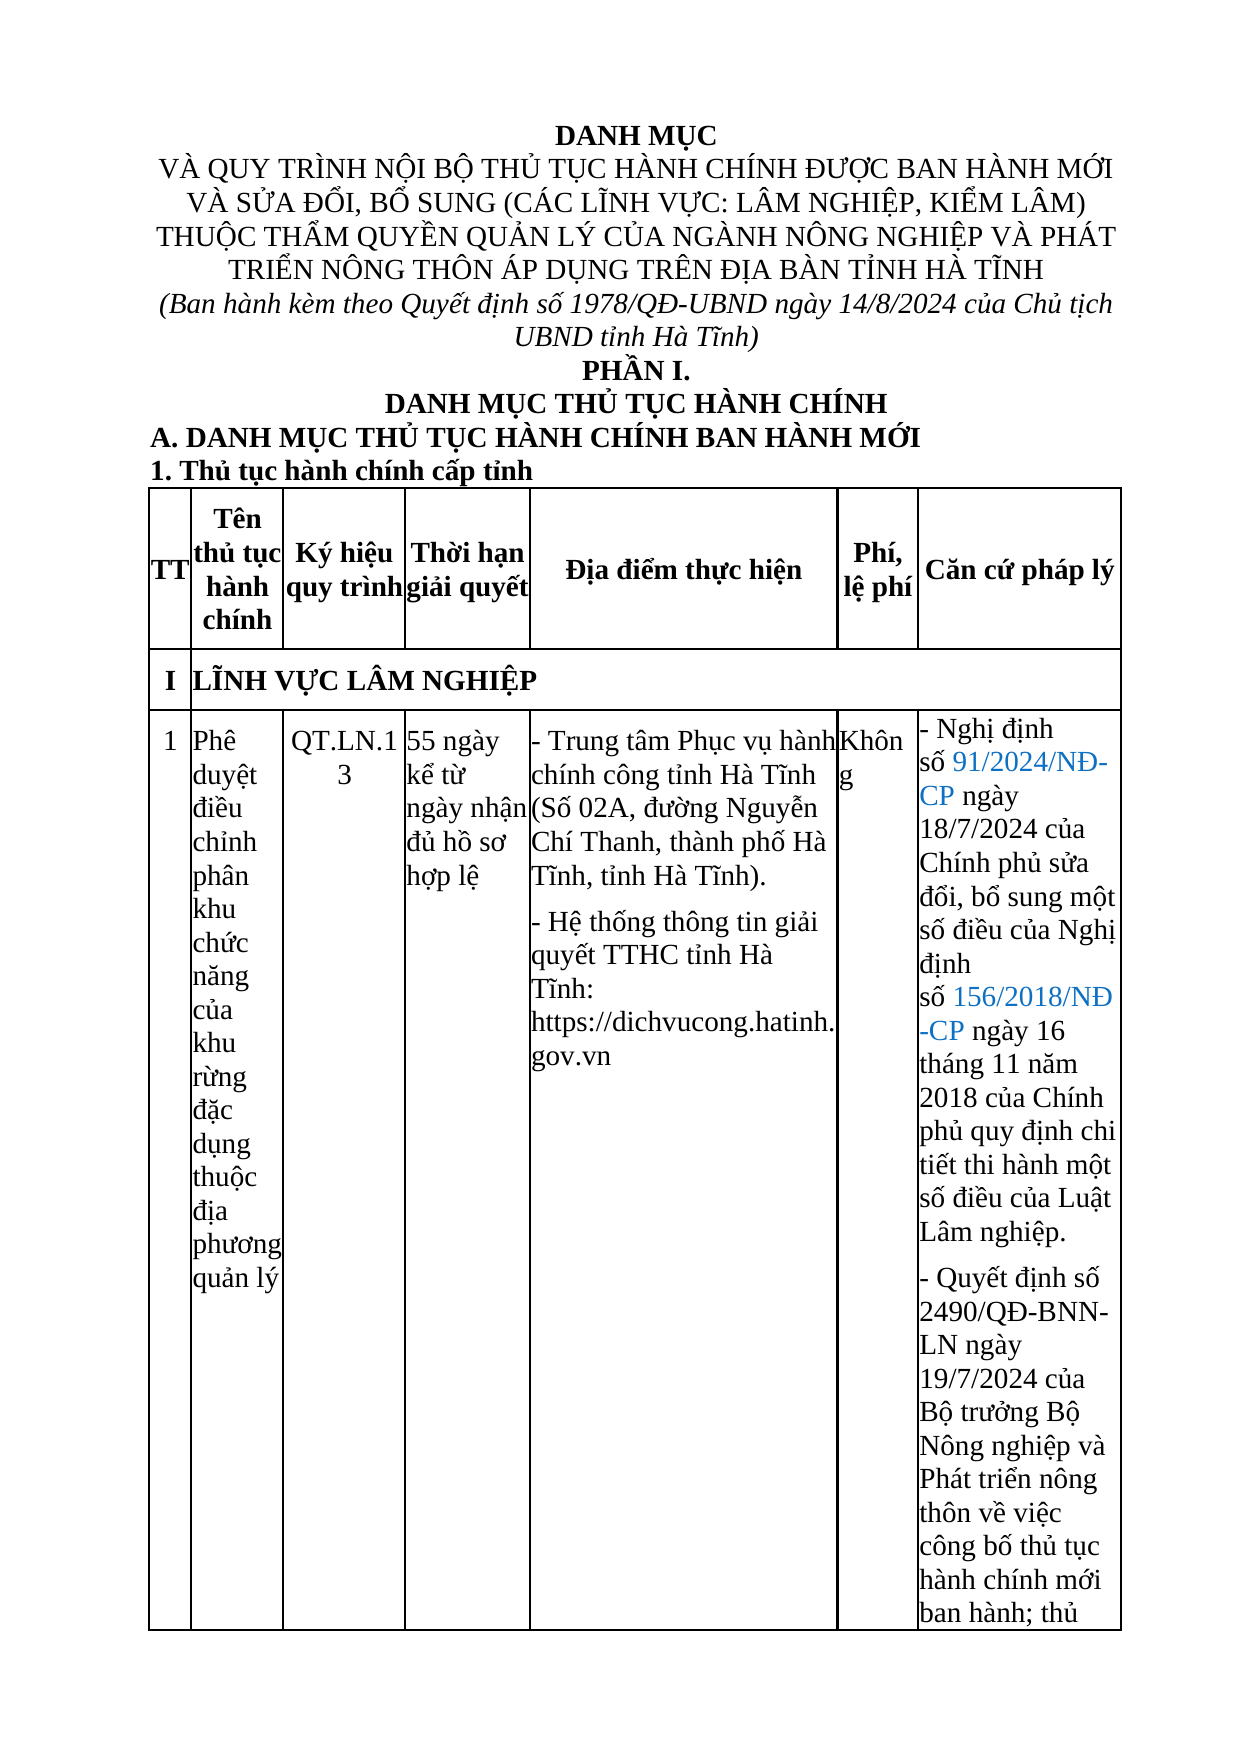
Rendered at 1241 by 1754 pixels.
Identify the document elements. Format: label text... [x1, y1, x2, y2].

table_cell QT.LN.13 [284, 711, 404, 1629]
table_header Địa điểm thực hiện [531, 489, 836, 648]
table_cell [406, 711, 529, 1629]
text VÀ QUY TRÌNH NỘI BỘ THỦ TỤC HÀNH CHÍNH ĐƯỢC BAN HÀNH MỚI VÀ SỬA ĐỔI, BỔ SUNG (CÁC LĨNH VỰC: LÂM NGHIỆP, KIỂM LÂM) THUỘC THẨM QUYỀN QUẢN LÝ CỦA NGÀNH NÔNG NGHIỆP VÀ PHÁT TRIỂN NÔNG THÔN ÁP DỤNG TRÊN ĐỊA BÀN TỈNH HÀ TĨNH (Ban hành kèm theo Quyết định số 1978/QĐ-UBND ngày 14/8/2024 của Chủ tịch UBND tỉnh Hà Tĩnh) [150, 152, 1122, 353]
table_header Tên thủ tục hành chính [192, 489, 282, 648]
table_header Ký hiệu quy trình [284, 489, 404, 648]
table_cell I [150, 650, 190, 709]
table_header Căn cứ pháp lý [919, 489, 1120, 648]
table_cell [919, 711, 1120, 1629]
table_header TT [150, 489, 190, 648]
table_cell 1 [150, 711, 190, 1629]
text DANH MỤC [150, 118, 1122, 152]
table_cell LĨNH VỰC LÂM NGHIỆP [192, 650, 1120, 709]
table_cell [192, 711, 282, 1629]
text 1. Thủ tục hành chính cấp tỉnh [150, 453, 1122, 487]
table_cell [531, 711, 836, 1629]
text PHẦN I. [150, 353, 1122, 386]
table_cell Không [839, 711, 917, 1629]
text DANH MỤC THỦ TỤC HÀNH CHÍNH [150, 386, 1122, 420]
text A. DANH MỤC THỦ TỤC HÀNH CHÍNH BAN HÀNH MỚI [150, 420, 1122, 453]
table_header Thời hạn giải quyết [406, 489, 529, 648]
table_header Phí, lệ phí [839, 489, 917, 648]
